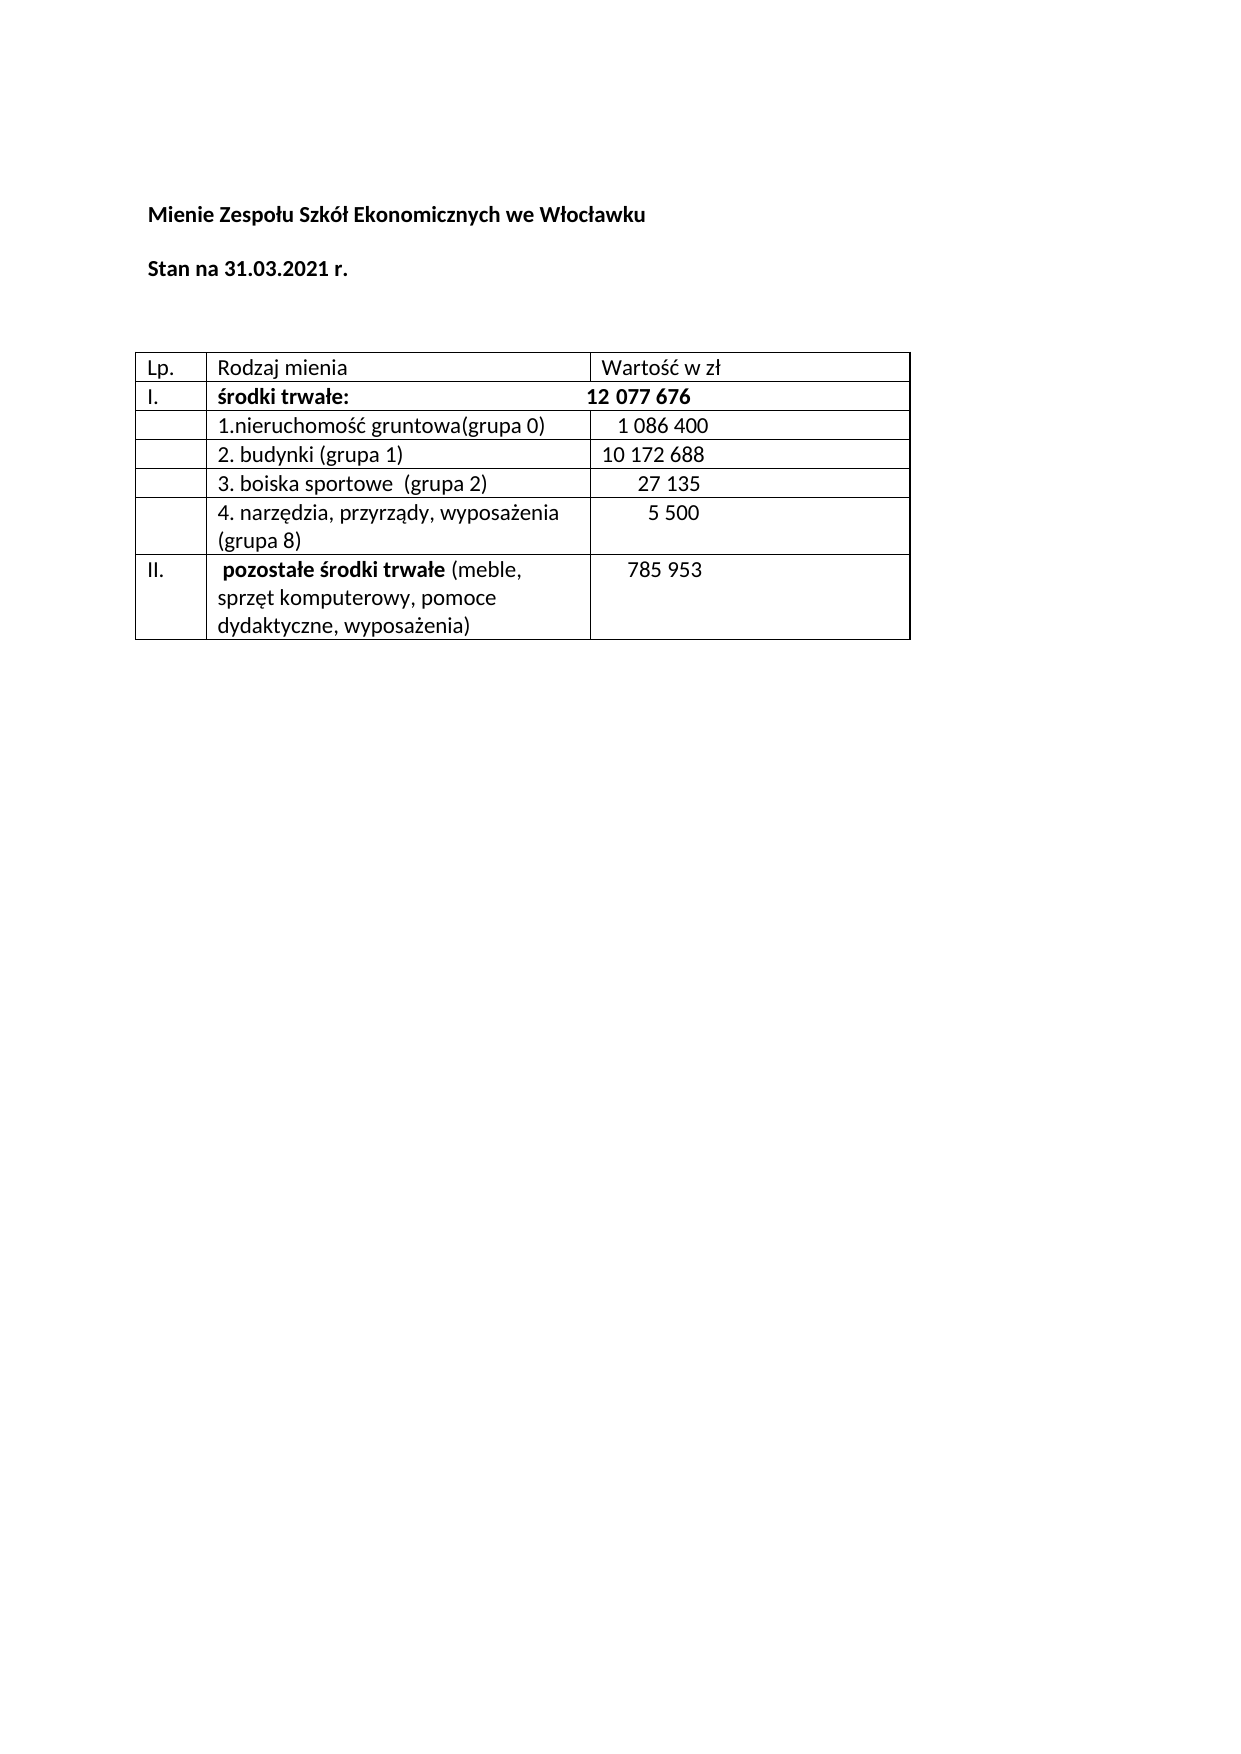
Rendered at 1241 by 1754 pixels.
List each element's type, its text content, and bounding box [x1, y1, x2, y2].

table_cell 3. boiska sportowe (grupa 2) [207, 469, 590, 497]
table_cell 4. narzędzia, przyrządy, wyposażenia (grupa 8) [207, 498, 590, 554]
text Stan na 31.03.2021 r. [148, 254, 1093, 282]
table_cell środki trwałe: 12 077 676 [207, 382, 909, 410]
table_cell 1 086 400 [591, 411, 909, 439]
table_cell [136, 440, 206, 468]
table_cell [136, 411, 206, 439]
table_cell 5 500 [591, 498, 909, 554]
table_cell II. [136, 555, 206, 639]
table_cell 10 172 688 [591, 440, 909, 468]
table_cell 1.nieruchomość gruntowa(grupa 0) [207, 411, 590, 439]
text Mienie Zespołu Szkół Ekonomicznych we Włocławku [148, 201, 1093, 229]
table_cell 785 953 [591, 555, 909, 639]
table_cell 27 135 [591, 469, 909, 497]
table_cell pozostałe środki trwałe (meble, sprzęt komputerowy, pomoce dydaktyczne, wyposażenia) [207, 555, 590, 639]
table_cell 2. budynki (grupa 1) [207, 440, 590, 468]
table_cell [136, 498, 206, 554]
table_header Wartość w zł [591, 353, 909, 381]
table_cell I. [136, 382, 206, 410]
table_cell [136, 469, 206, 497]
table_header Rodzaj mienia [207, 353, 590, 381]
table_header Lp. [136, 353, 206, 381]
